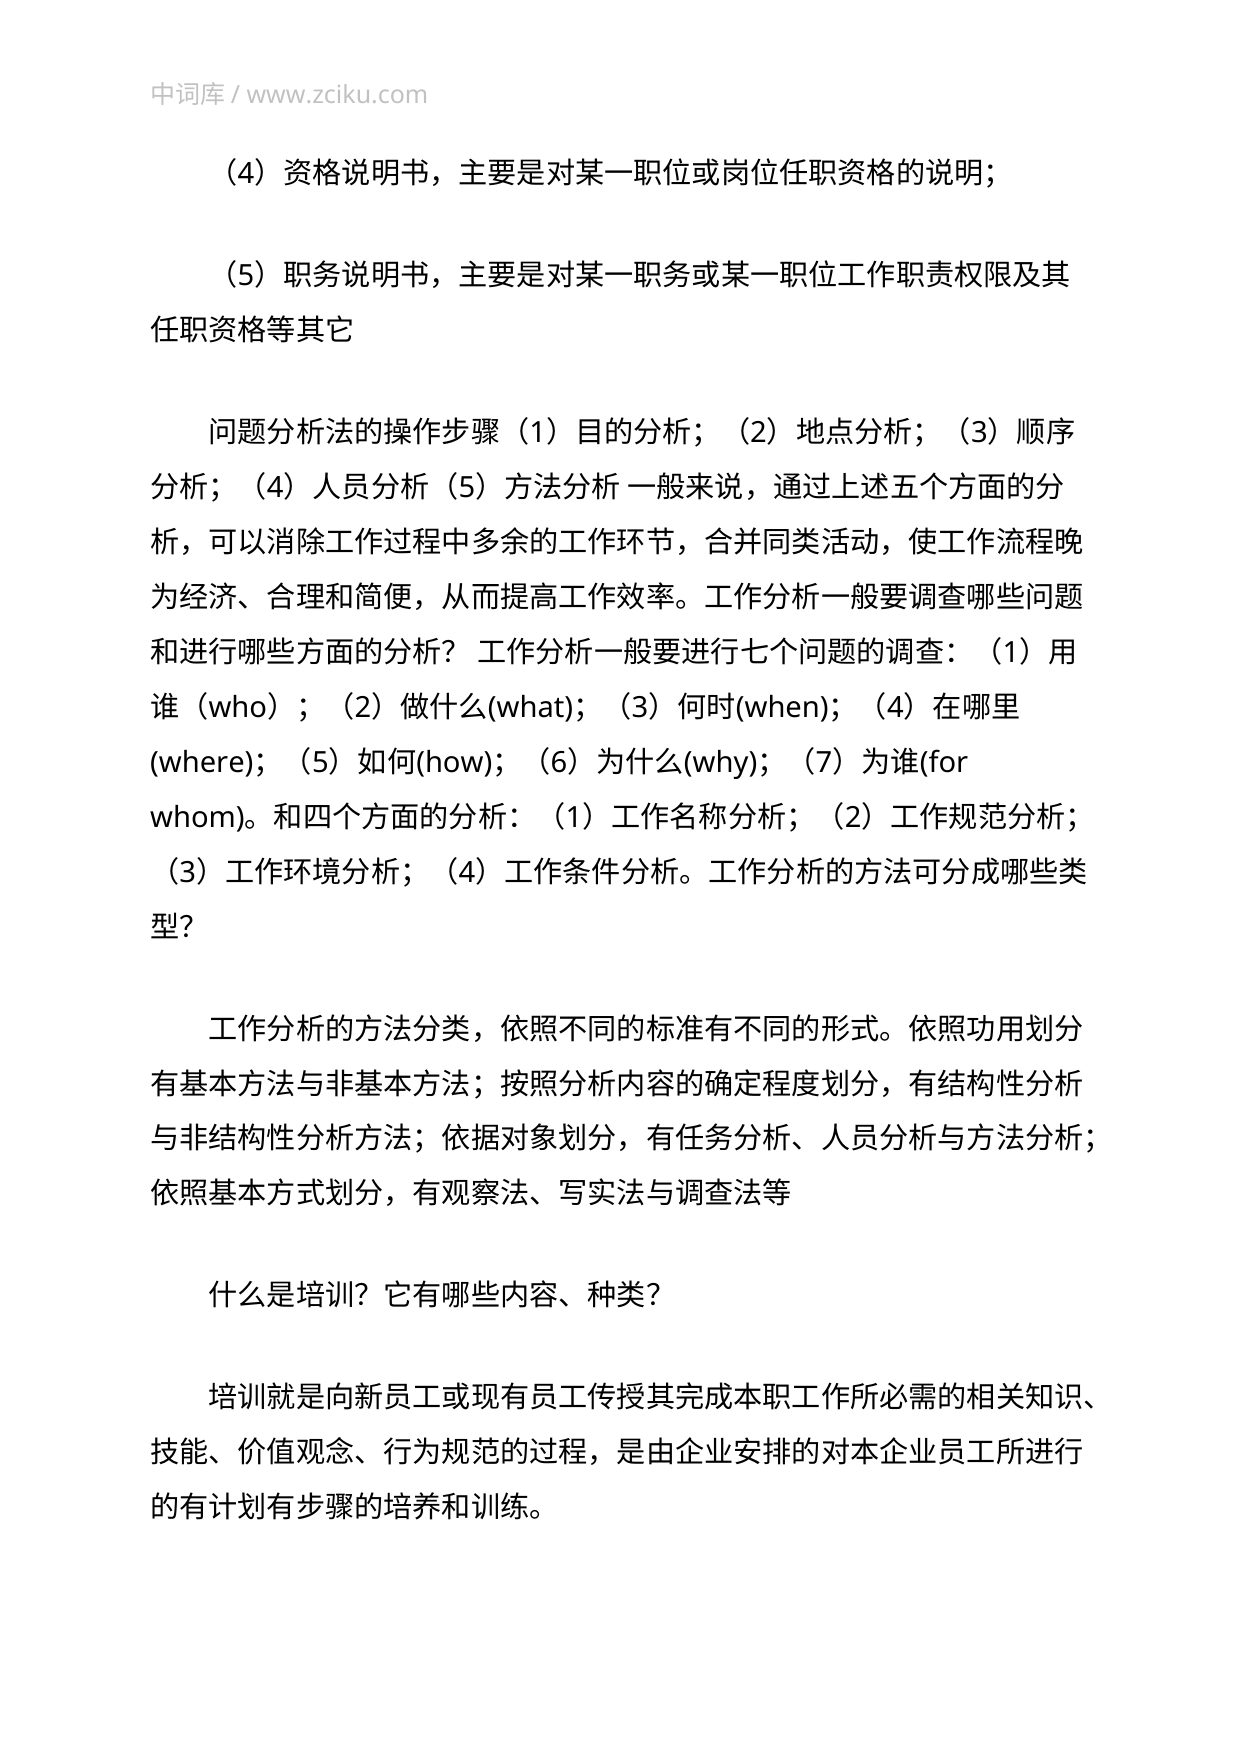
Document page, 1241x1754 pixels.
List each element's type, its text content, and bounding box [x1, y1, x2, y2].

text 工作分析的方法分类，依照不同的标准有不同的形式。依照功用划分有基本方法与非基本方法；按照分析内容的确定程度划分，有结构性分析与非结构性分析方法；依据对象划分，有任务分析、人员分析与方法分析；依照基本方式划分，有观察法、写实法与调查法等 [150, 1005, 1090, 1212]
text 培训就是向新员工或现有员工传授其完成本职工作所必需的相关知识、技能、价值观念、行为规范的过程，是由企业安排的对本企业员工所进行的有计划有步骤的培养和训练。 [150, 1373, 1090, 1526]
text 什么是培训？它有哪些内容、种类？ [150, 1272, 1090, 1314]
text 问题分析法的操作步骤（1）目的分析；（2）地点分析；（3）顺序分析；（4）人员分析（5）方法分析 一般来说，通过上述五个方面的分析，可以消除工作过程中多余的工作环节，合并同类活动，使工作流程晚为经济、合理和简便，从而提高工作效率。工作分析一般要调查哪些问题和进行哪些方面的分析？ 工作分析一般要进行七个问题的调查：（1）用谁（who）；（2）做什么(what)；（3）何时(when)；（4）在哪里(where)；（5）如何(how)；（6）为什么(why)；（7）为谁(for whom)。和四个方面的分析：（1）工作名称分析；（2）工作规范分析；（3）工作环境分析；（4）工作条件分析。工作分析的方法可分成哪些类型？ [150, 409, 1090, 946]
text （4）资格说明书，主要是对某一职位或岗位任职资格的说明； [150, 150, 1090, 192]
text （5）职务说明书，主要是对某一职务或某一职位工作职责权限及其任职资格等其它 [150, 252, 1090, 349]
